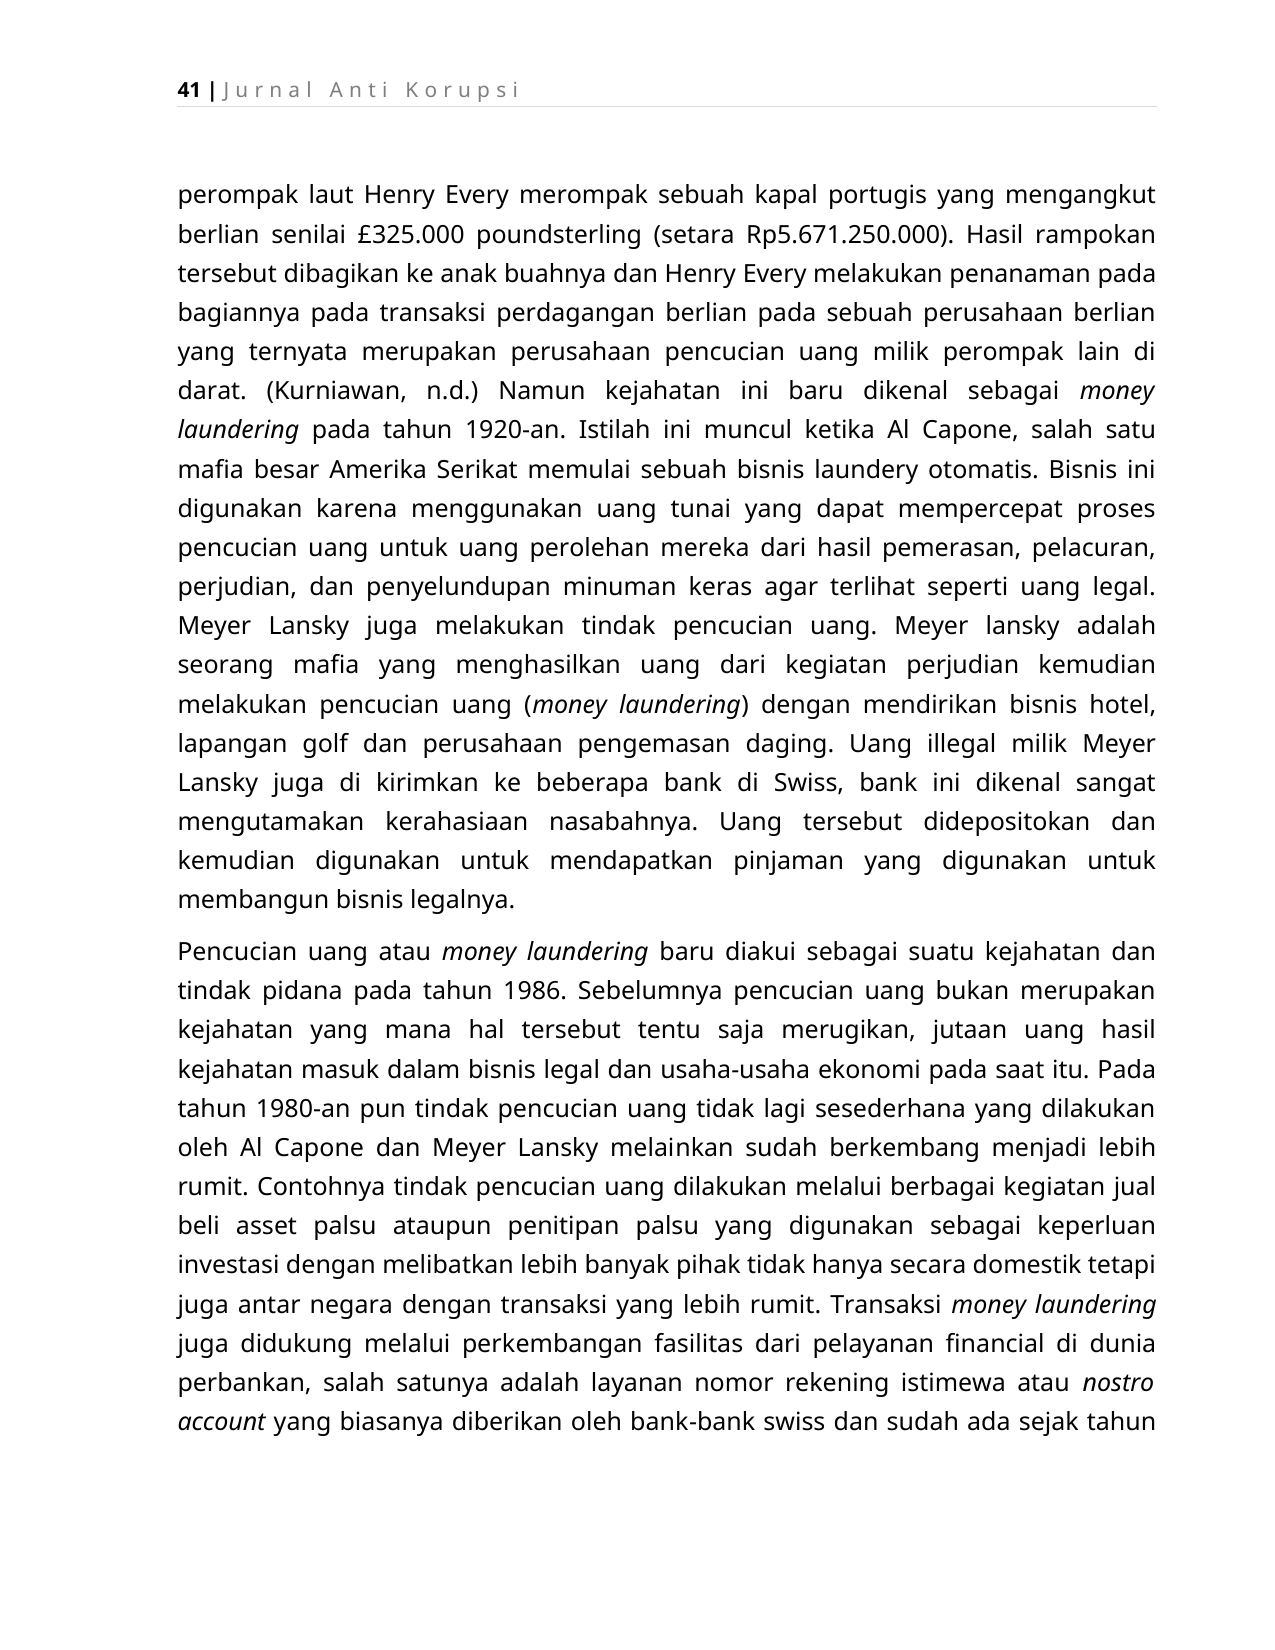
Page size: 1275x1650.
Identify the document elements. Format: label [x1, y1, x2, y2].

text [177, 177, 1157, 916]
text [177, 934, 1157, 1438]
